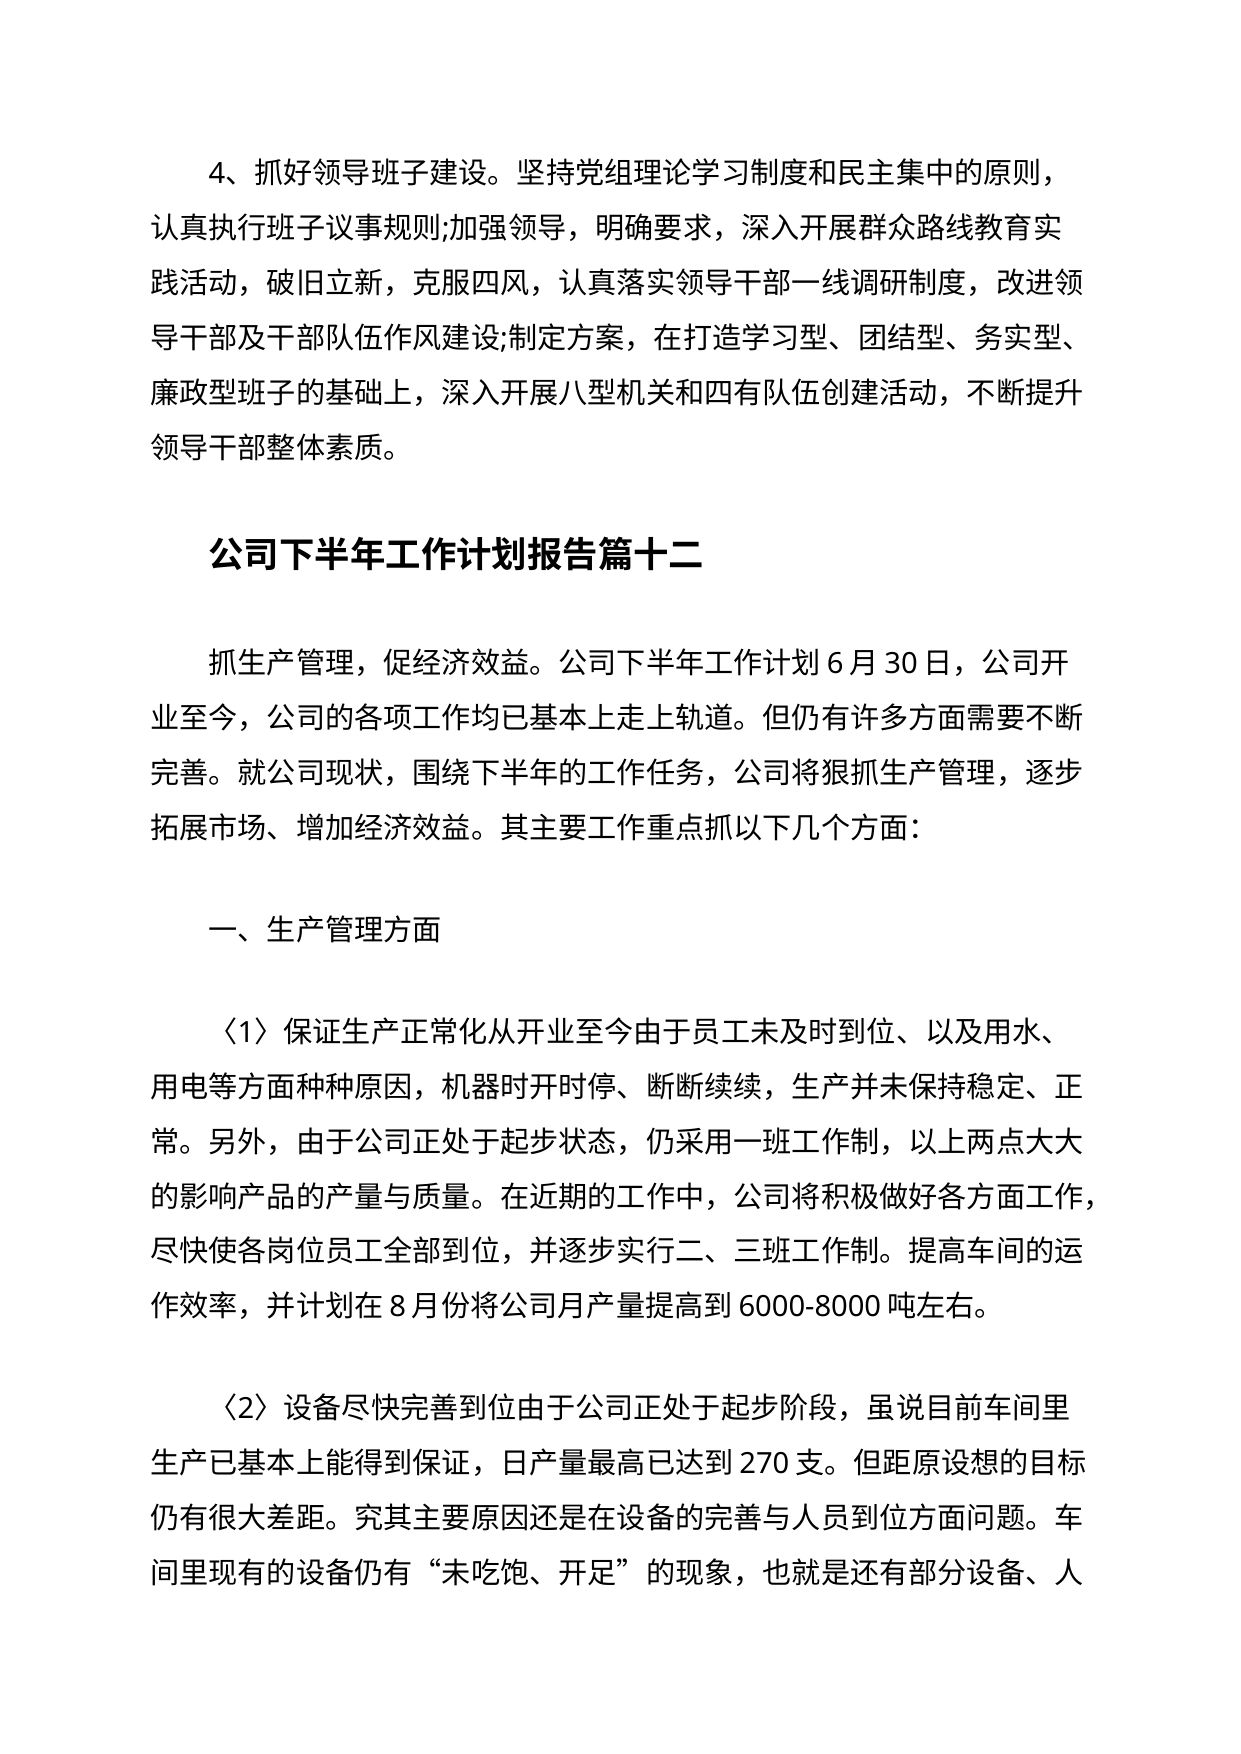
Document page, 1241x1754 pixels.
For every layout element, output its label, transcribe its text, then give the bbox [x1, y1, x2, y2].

text 4、抓好领导班子建设。坚持党组理论学习制度和民主集中的原则，认真执行班子议事规则;加强领导，明确要求，深入开展群众路线教育实践活动，破旧立新，克服四风，认真落实领导干部一线调研制度，改进领导干部及干部队伍作风建设;制定方案，在打造学习型、团结型、务实型、廉政型班子的基础上，深入开展八型机关和四有队伍创建活动，不断提升领导干部整体素质。 [150, 150, 1090, 467]
text 抓生产管理，促经济效益。公司下半年工作计划6月30日，公司开业至今，公司的各项工作均已基本上走上轨道。但仍有许多方面需要不断完善。就公司现状，围绕下半年的工作任务，公司将狠抓生产管理，逐步拓展市场、增加经济效益。其主要工作重点抓以下几个方面： [150, 640, 1090, 847]
text 公司下半年工作计划报告篇十二 [150, 527, 1090, 578]
text 一、生产管理方面 [150, 907, 1090, 949]
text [150, 1385, 1090, 1592]
text 〈1〉保证生产正常化从开业至今由于员工未及时到位、以及用水、用电等方面种种原因，机器时开时停、断断续续，生产并未保持稳定、正常。另外，由于公司正处于起步状态，仍采用一班工作制，以上两点大大的影响产品的产量与质量。在近期的工作中，公司将积极做好各方面工作，尽快使各岗位员工全部到位，并逐步实行二、三班工作制。提高车间的运作效率，并计划在8月份将公司月产量提高到6000-8000吨左右。 [150, 1008, 1090, 1325]
